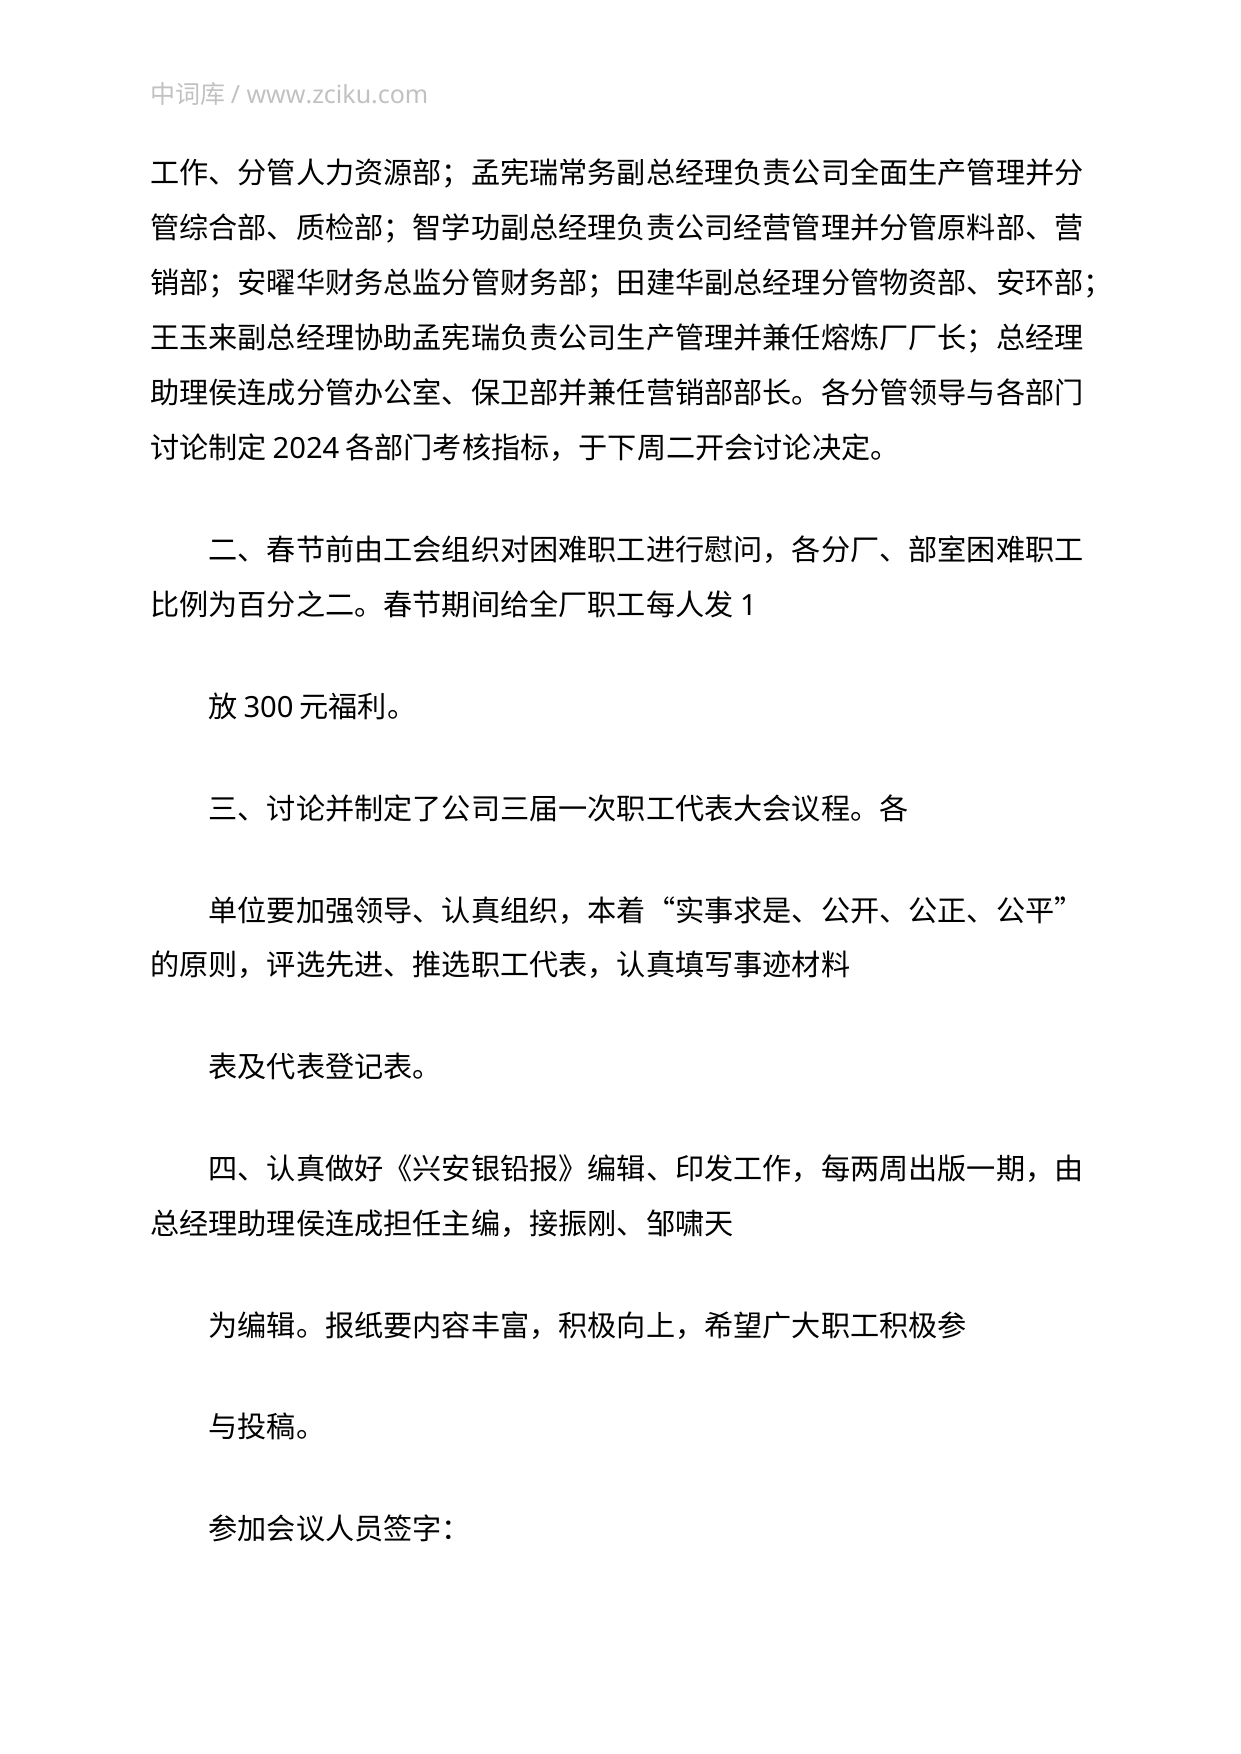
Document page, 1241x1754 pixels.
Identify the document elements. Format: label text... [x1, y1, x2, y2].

text 表及代表登记表。 [150, 1044, 1090, 1086]
text 放300元福利。 [150, 683, 1090, 726]
text 四、认真做好《兴安银铅报》编辑、印发工作，每两周出版一期，由总经理助理侯连成担任主编，接振刚、邹啸天 [150, 1146, 1090, 1243]
text 三、讨论并制定了公司三届一次职工代表大会议程。各 [150, 785, 1090, 828]
text 参加会议人员签字： [150, 1506, 1090, 1548]
text 与投稿。 [150, 1404, 1090, 1446]
text 单位要加强领导、认真组织，本着“实事求是、公开、公正、公平”的原则，评选先进、推选职工代表，认真填写事迹材料 [150, 887, 1090, 984]
text 为编辑。报纸要内容丰富，积极向上，希望广大职工积极参 [150, 1302, 1090, 1344]
text 二、春节前由工会组织对困难职工进行慰问，各分厂、部室困难职工比例为百分之二。春节期间给全厂职工每人发 1 [150, 526, 1090, 624]
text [150, 150, 1090, 467]
